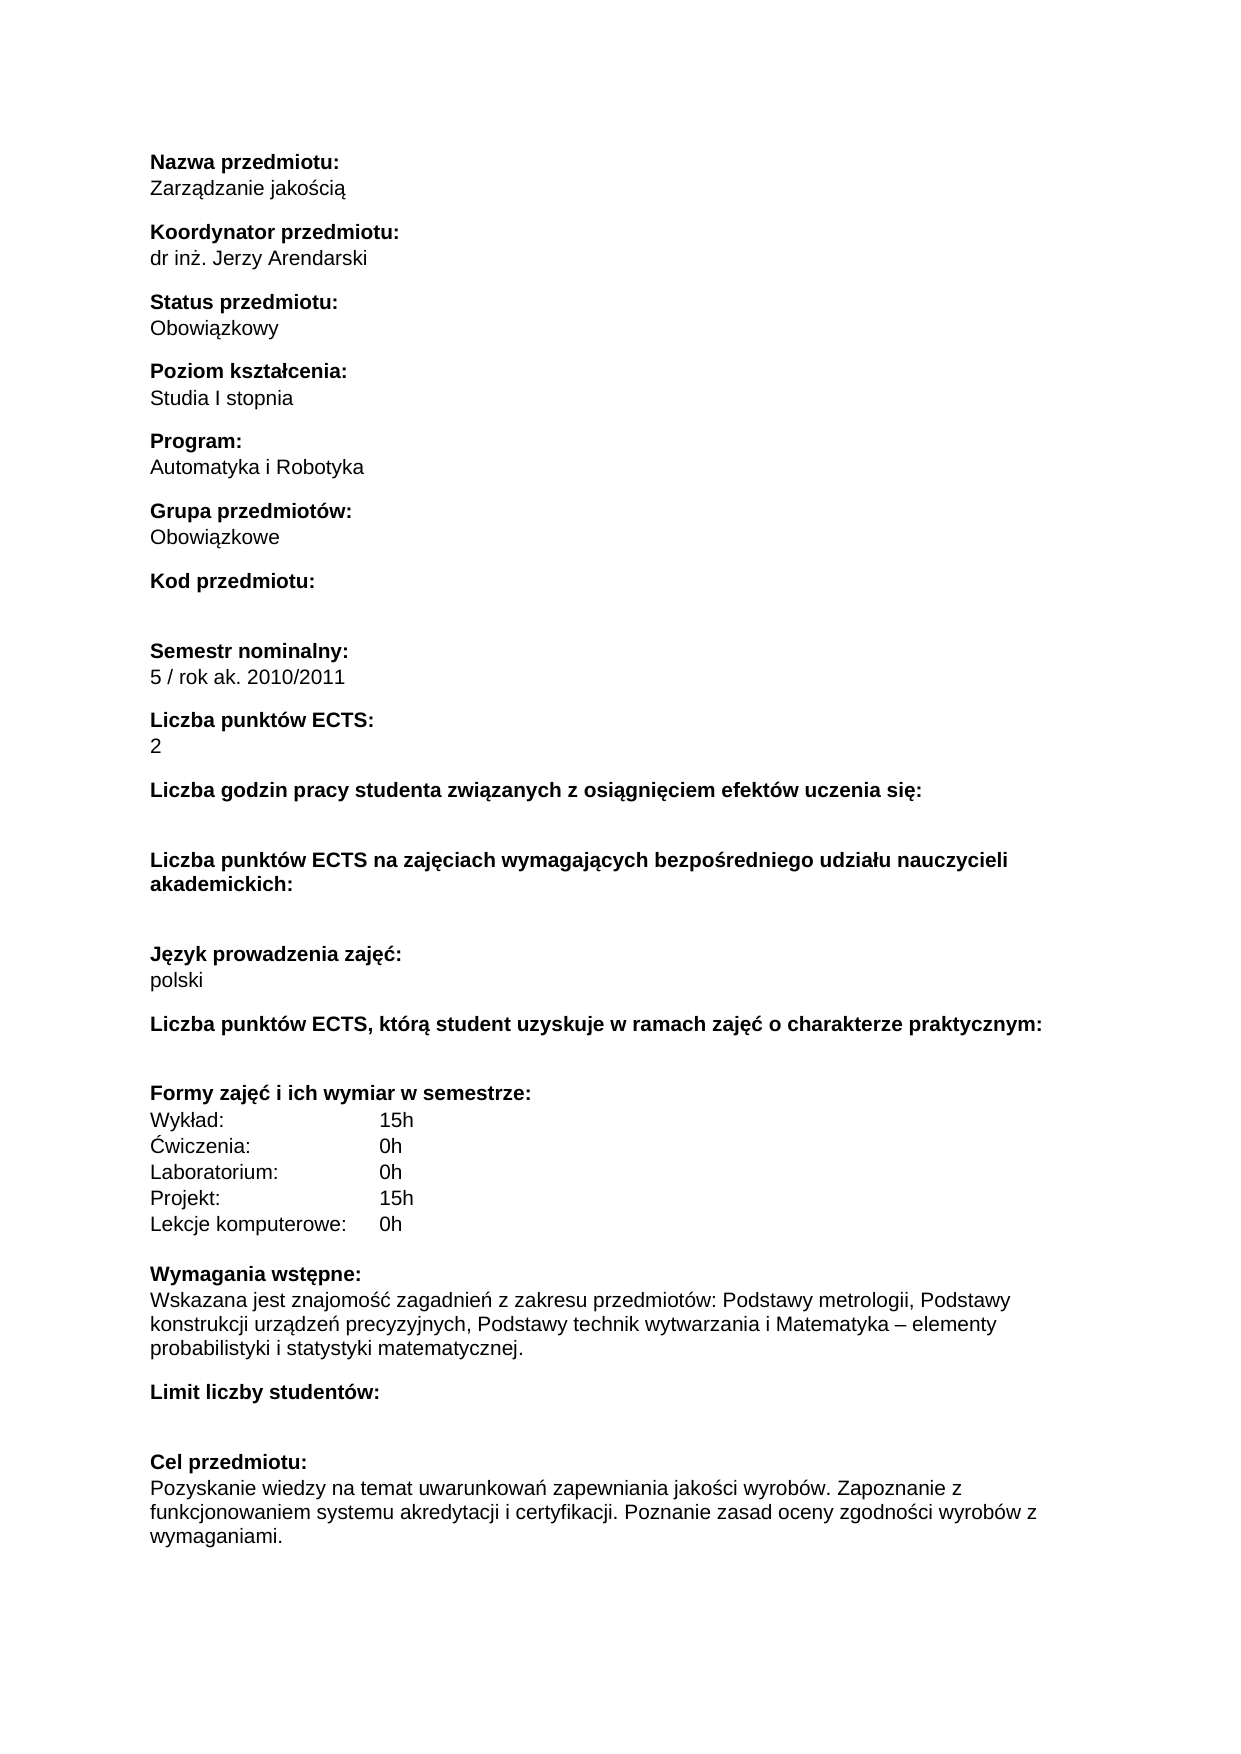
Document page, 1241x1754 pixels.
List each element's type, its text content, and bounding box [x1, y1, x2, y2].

text Automatyka i Robotyka [150, 455, 1090, 479]
text Język prowadzenia zajęć: [150, 942, 1090, 966]
table_cell Lekcje komputerowe: [140, 1212, 367, 1236]
table_cell Laboratorium: [140, 1160, 367, 1184]
text Koordynator przedmiotu: [150, 220, 1090, 244]
text polski [150, 968, 1090, 992]
text dr inż. Jerzy Arendarski [150, 246, 1090, 270]
text Wymagania wstępne: [150, 1262, 1090, 1286]
table_cell Projekt: [140, 1186, 367, 1210]
table_cell 0h [369, 1132, 597, 1158]
text Grupa przedmiotów: [150, 499, 1090, 523]
text Studia I stopnia [150, 385, 1090, 409]
text Cel przedmiotu: [150, 1449, 1090, 1473]
text 2 [150, 734, 1090, 758]
text Pozyskanie wiedzy na temat uwarunkowań zapewniania jakości wyrobów. Zapoznanie z funkcjonowaniem systemu akredytacji i certyfikacji. Poznanie zasad oceny zgodności wyrobów z wymaganiami. [150, 1476, 1090, 1547]
text Formy zajęć i ich wymiar w semestrze: [150, 1081, 1090, 1105]
text Nazwa przedmiotu: [150, 150, 1090, 174]
text Status przedmiotu: [150, 289, 1090, 313]
text Liczba punktów ECTS na zajęciach wymagających bezpośredniego udziału nauczycieli akademickich: [150, 848, 1090, 896]
text Wskazana jest znajomość zagadnień z zakresu przedmiotów: Podstawy metrologii, Podstawy konstrukcji urządzeń precyzyjnych, Podstawy technik wytwarzania i Matematyka – elementy probabilistyki i statystyki matematycznej. [150, 1288, 1090, 1360]
text Semestr nominalny: [150, 638, 1090, 662]
table_cell 15h [369, 1184, 597, 1210]
text Poziom kształcenia: [150, 359, 1090, 383]
table_cell 0h [369, 1210, 597, 1236]
text Liczba punktów ECTS: [150, 708, 1090, 732]
text Limit liczby studentów: [150, 1380, 1090, 1404]
text Liczba punktów ECTS, którą student uzyskuje w ramach zajęć o charakterze praktycznym: [150, 1011, 1090, 1035]
text Zarządzanie jakością [150, 176, 1090, 200]
text Obowiązkowe [150, 525, 1090, 549]
table_header Wykład: [140, 1108, 367, 1132]
text Liczba godzin pracy studenta związanych z osiągnięciem efektów uczenia się: [150, 778, 1090, 802]
text Kod przedmiotu: [150, 569, 1090, 593]
table_header 15h [369, 1108, 597, 1132]
text Program: [150, 429, 1090, 453]
table_cell Ćwiczenia: [140, 1134, 367, 1158]
text Obowiązkowy [150, 316, 1090, 339]
table_cell 0h [369, 1158, 597, 1184]
text 5 / rok ak. 2010/2011 [150, 664, 1090, 688]
